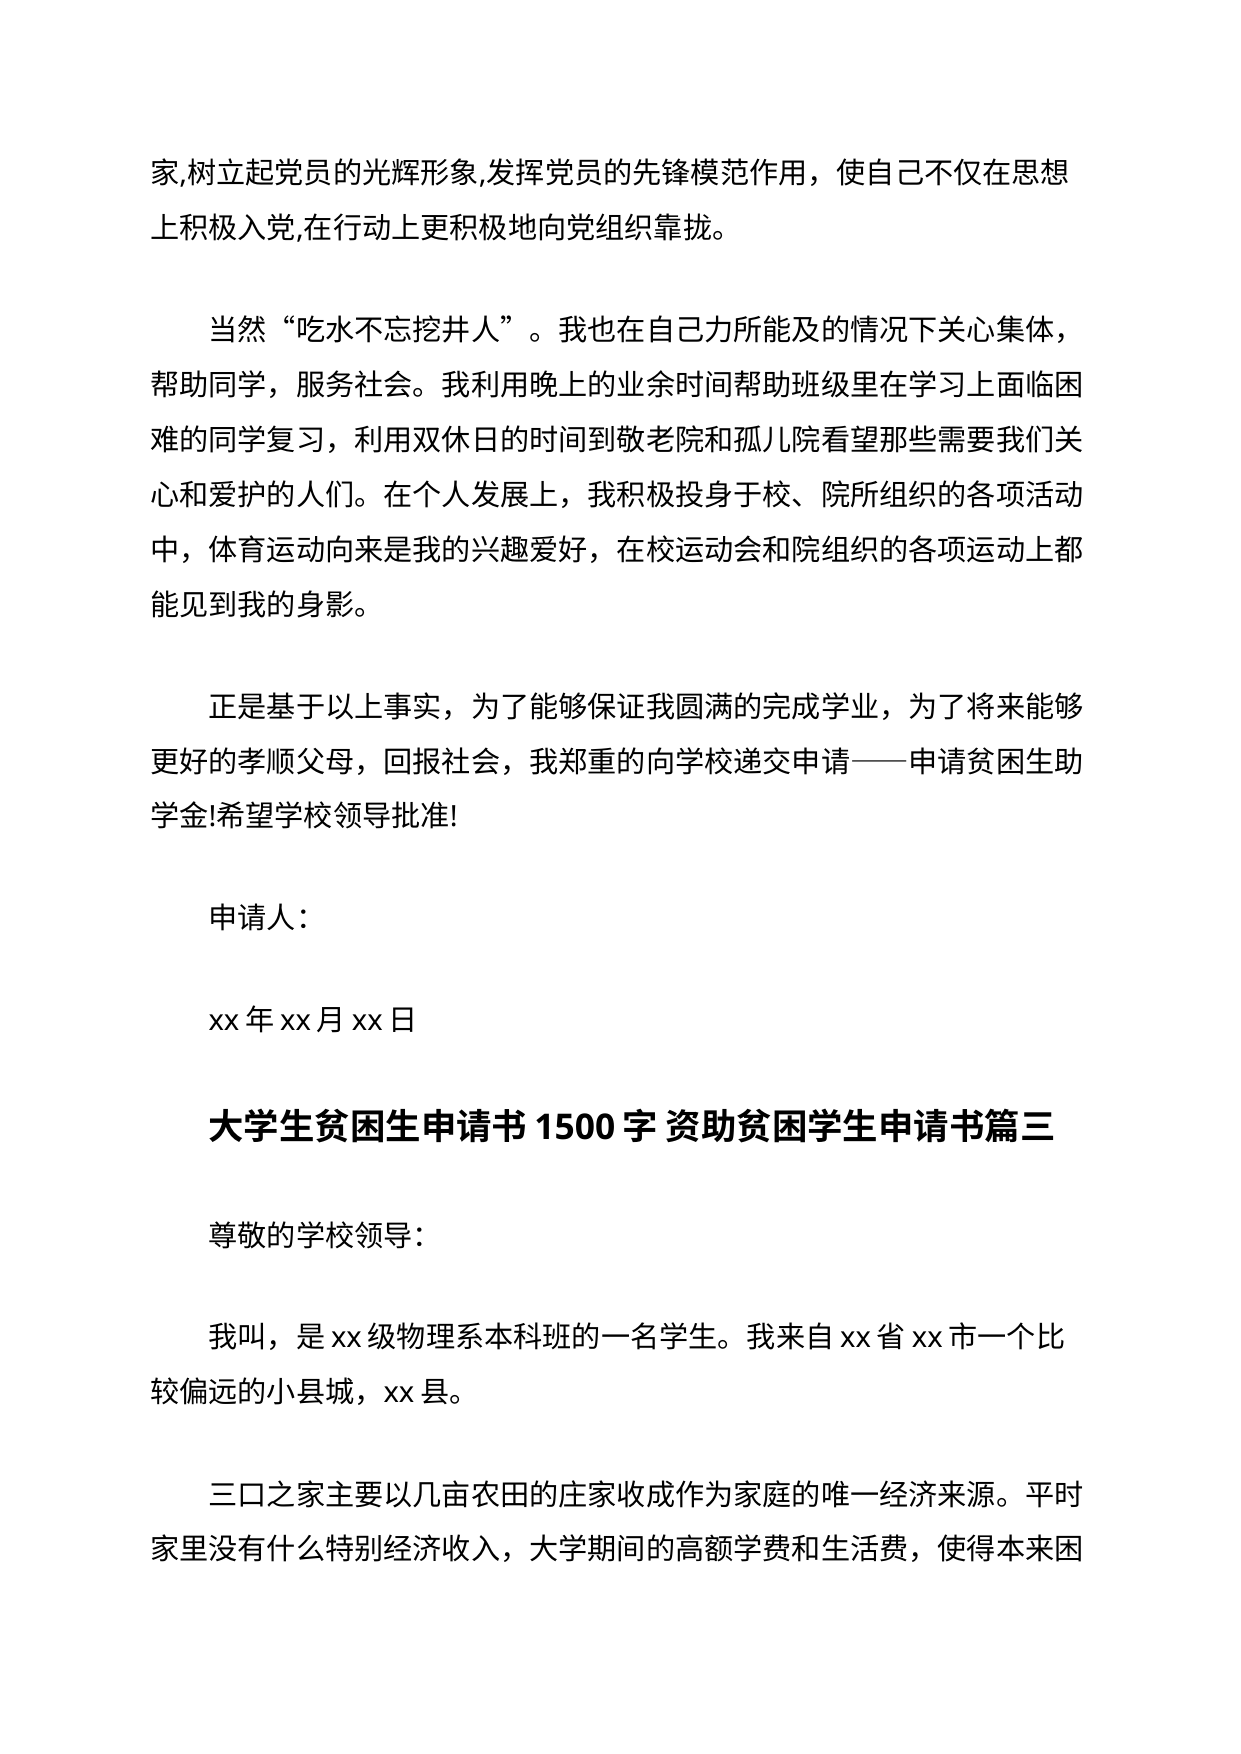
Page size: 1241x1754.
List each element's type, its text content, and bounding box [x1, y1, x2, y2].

text 正是基于以上事实，为了能够保证我圆满的完成学业，为了将来能够更好的孝顺父母，回报社会，我郑重的向学校递交申请——申请贫困生助学金!希望学校领导批准! [150, 683, 1090, 835]
text 尊敬的学校领导： [150, 1212, 1090, 1254]
text 大学生贫困生申请书1500字 资助贫困学生申请书篇三 [150, 1099, 1090, 1150]
text 申请人： [150, 895, 1090, 937]
text 当然“吃水不忘挖井人”。我也在自己力所能及的情况下关心集体，帮助同学，服务社会。我利用晚上的业余时间帮助班级里在学习上面临困难的同学复习，利用双休日的时间到敬老院和孤儿院看望那些需要我们关心和爱护的人们。在个人发展上，我积极投身于校、院所组织的各项活动中，体育运动向来是我的兴趣爱好，在校运动会和院组织的各项运动上都能见到我的身影。 [150, 307, 1090, 624]
text 我叫，是xx级物理系本科班的一名学生。我来自xx省xx市一个比较偏远的小县城，xx县。 [150, 1314, 1090, 1411]
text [150, 1471, 1090, 1568]
text xx年xx月xx日 [150, 997, 1090, 1039]
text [150, 150, 1090, 247]
